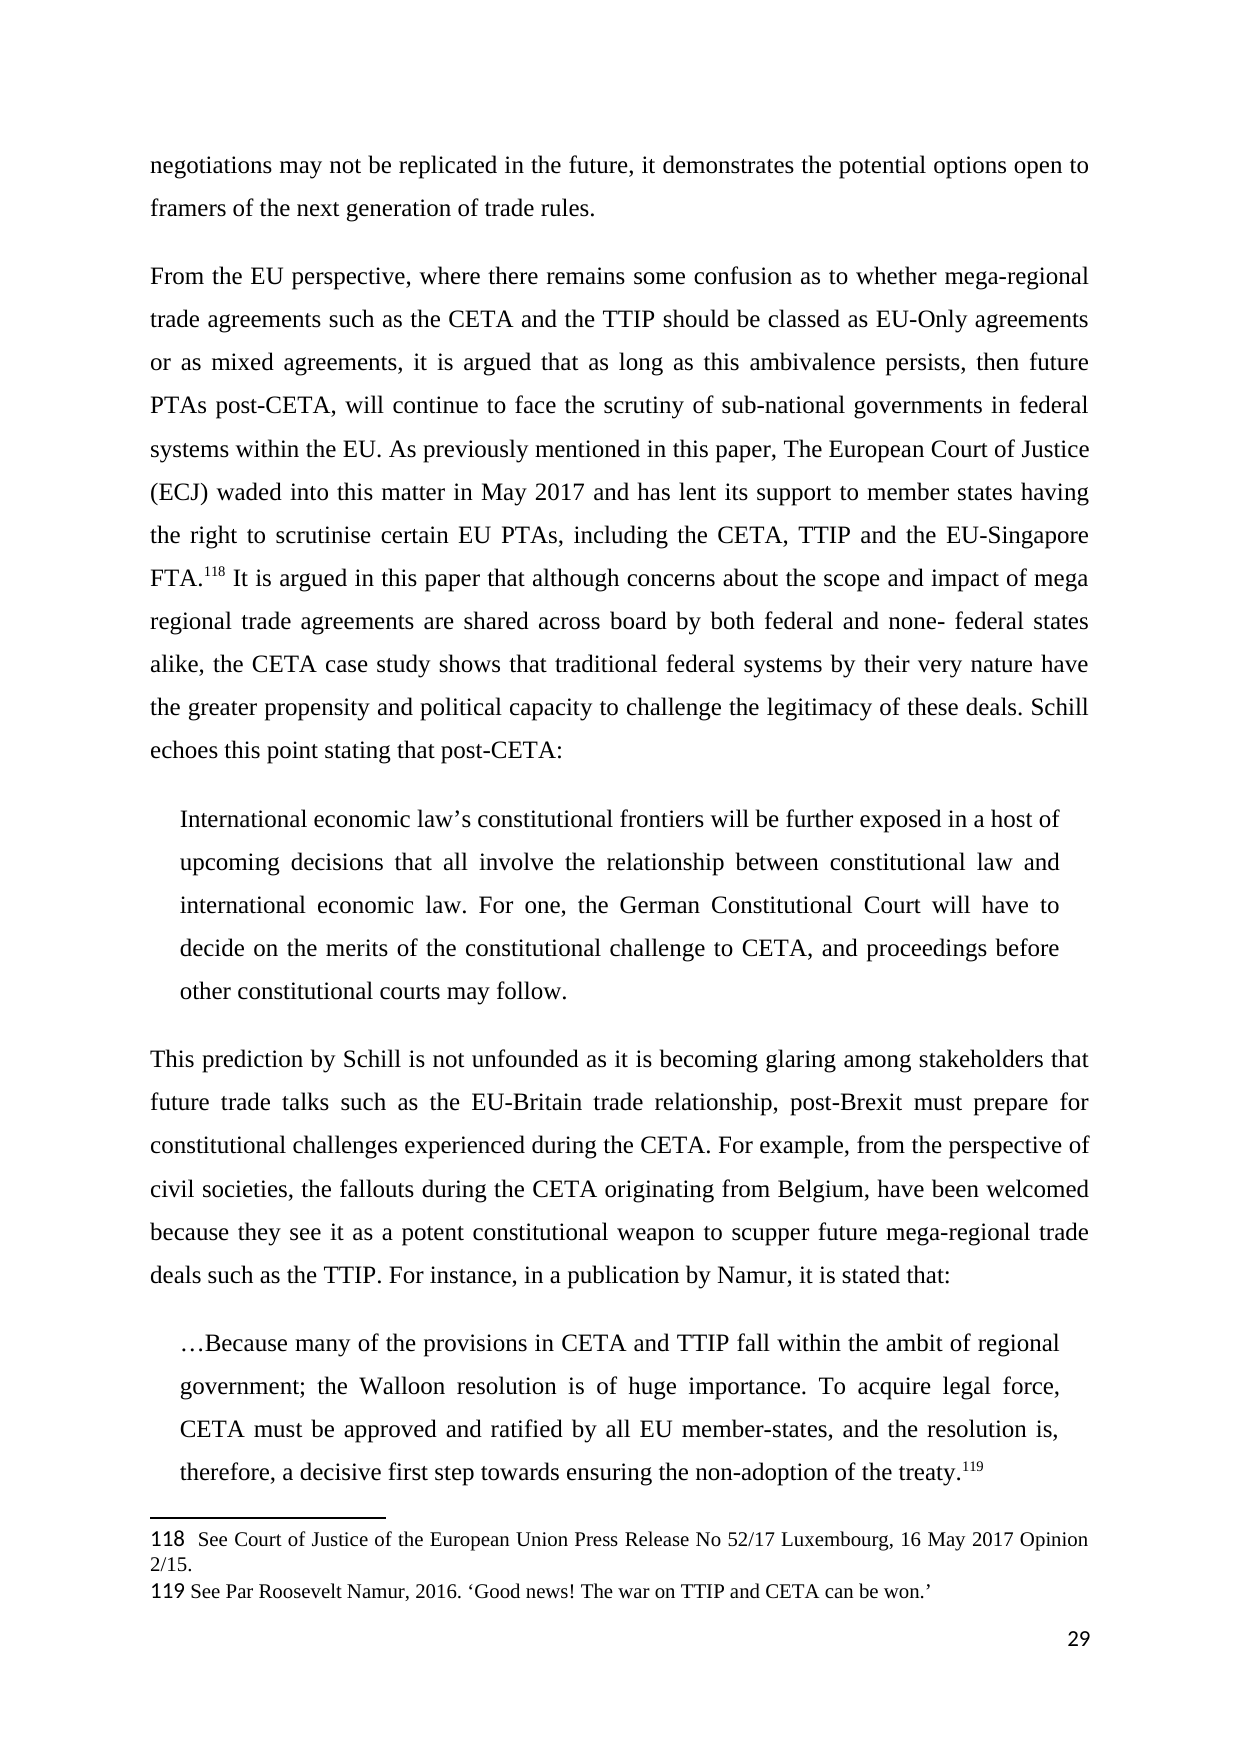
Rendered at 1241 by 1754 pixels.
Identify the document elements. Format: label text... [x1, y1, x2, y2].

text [150, 150, 1090, 222]
text From the EU perspective, where there remains some confusion as to whether mega-regional trade agreements such as the CETA and the TTIP should be classed as EU-Only agreements or as mixed agreements, it is argued that as long as this ambivalence persists, then future PTAs post-CETA, will continue to face the scrutiny of sub-national governments in federal systems within the EU. As previously mentioned in this paper, The European Court of Justice (ECJ) waded into this matter in May 2017 and has lent its support to member states having the right to scrutinise certain EU PTAs, including the CETA, TTIP and the EU-Singapore FTA. It is argued in this paper that although concerns about the scope and impact of mega regional trade agreements are shared across board by both federal and none- federal states alike, the CETA case study shows that traditional federal systems by their very nature have the greater propensity and political capacity to challenge the legitimacy of these deals. Schill echoes this point stating that post-CETA: [150, 261, 1090, 764]
text International economic law’s constitutional frontiers will be further exposed in a host of upcoming decisions that all involve the relationship between constitutional law and international economic law. For one, the German Constitutional Court will have to decide on the merits of the constitutional challenge to CETA, and proceedings before other constitutional courts may follow. [179, 804, 1061, 1005]
text …Because many of the provisions in CETA and TTIP fall within the ambit of regional government; the Walloon resolution is of huge importance. To acquire legal force, CETA must be approved and ratified by all EU member-states, and the resolution is, therefore, a decisive first step towards ensuring the non-adoption of the treaty. [179, 1328, 1061, 1486]
text This prediction by Schill is not unfounded as it is becoming glaring among stakeholders that future trade talks such as the EU-Britain trade relationship, post-Brexit must prepare for constitutional challenges experienced during the CETA. For example, from the perspective of civil societies, the fallouts during the CETA originating from Belgium, have been welcomed because they see it as a potent constitutional weapon to scupper future mega-regional trade deals such as the TTIP. For instance, in a publication by Namur, it is stated that: [150, 1044, 1090, 1289]
